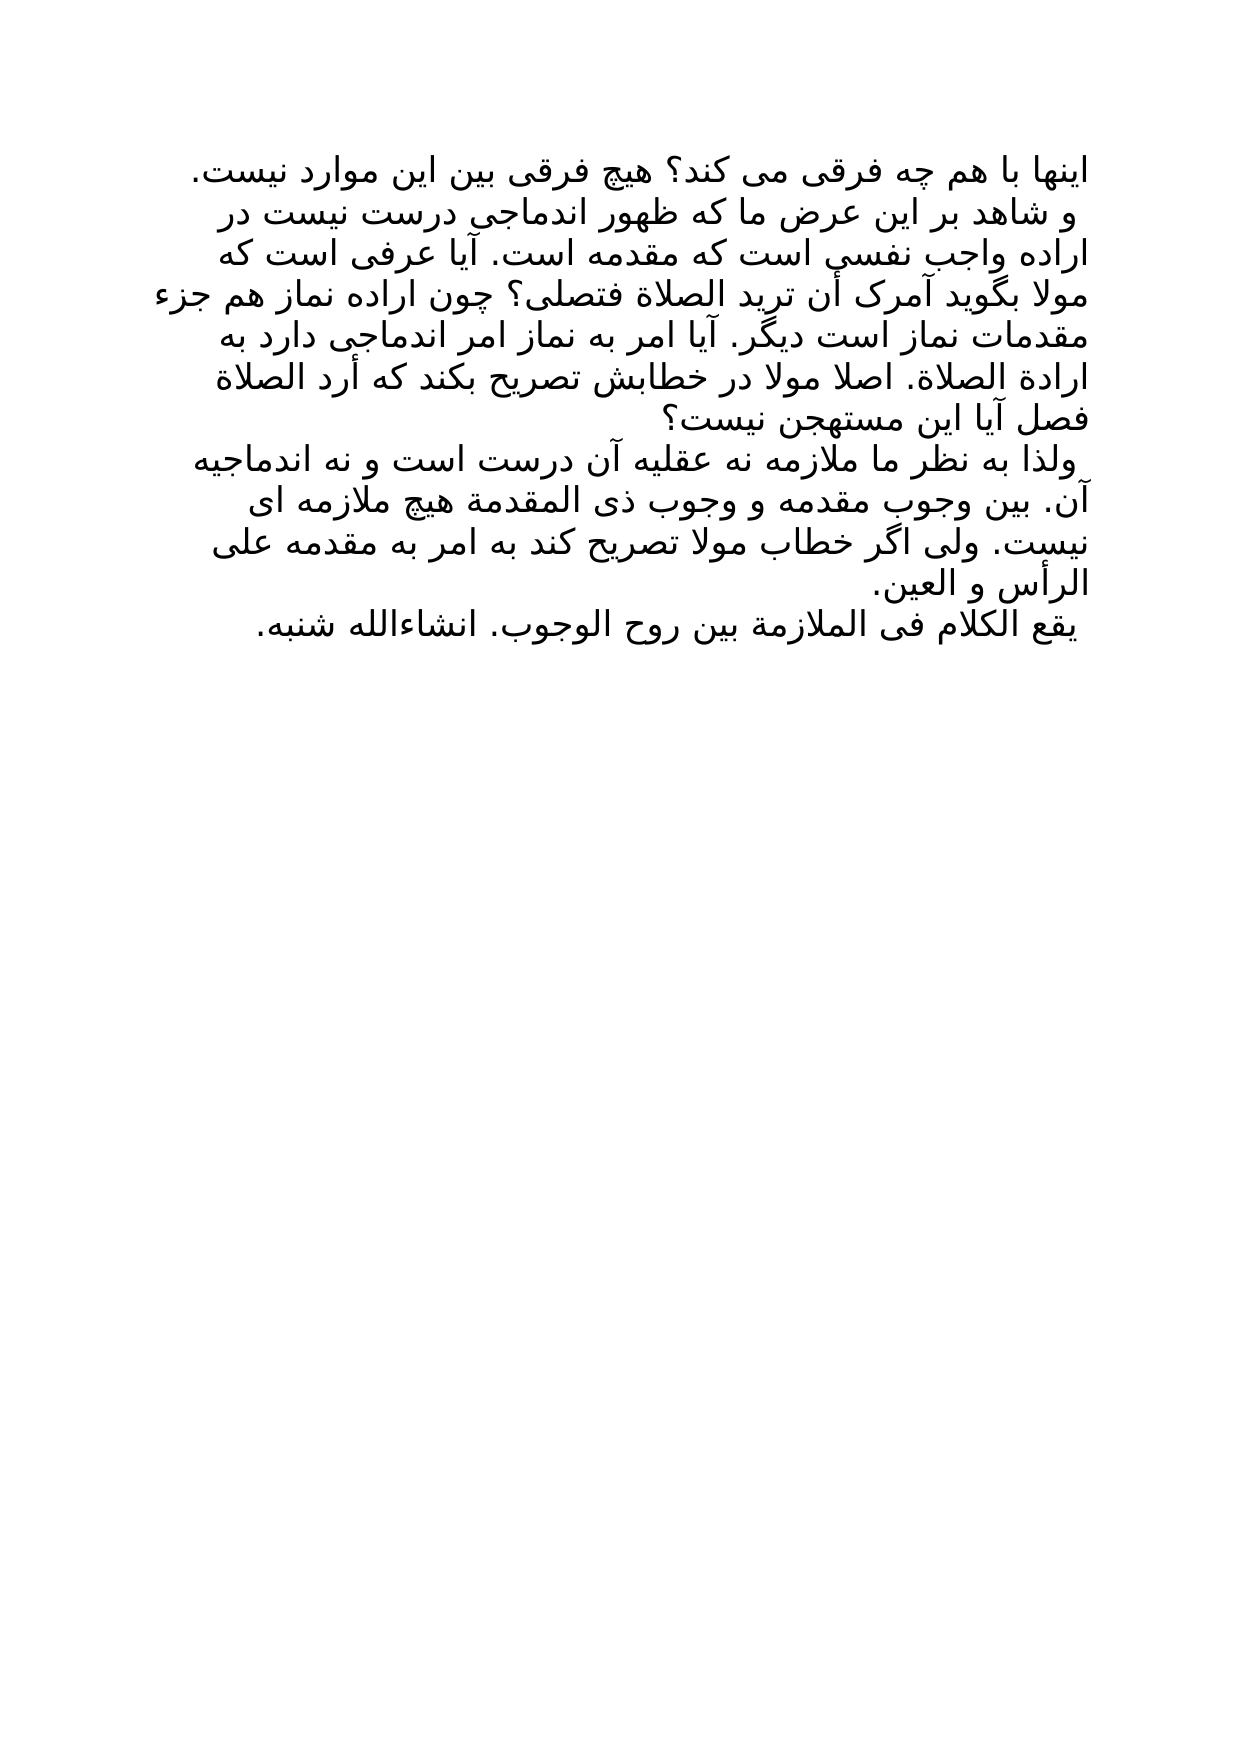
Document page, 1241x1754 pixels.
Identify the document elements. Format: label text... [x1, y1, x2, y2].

text یقع الکلام فی الملازمة بین روح الوجوب. انشاءالله شنبه. [150, 604, 1090, 645]
text ولذا به نظر ما ملازمه نه عقلیه آن درست است و نه اندماجیه آن. بین وجوب مقدمه و وجوب ذی المقدمة هیچ ملازمه ای نیست. ولی اگر خطاب مولا تصریح کند به امر به مقدمه علی الرأس و العین. [150, 439, 1090, 604]
text و شاهد بر این عرض ما که ظهور اندماجی درست نیست در اراده واجب نفسی است که مقدمه است. آیا عرفی است که مولا بگوید آمرک أن ترید الصلاة فتصلی؟ چون اراده نماز هم جزء مقدمات نماز است دیگر. آیا امر به نماز امر اندماجی دارد به ارادة الصلاة. اصلا مولا در خطابش تصریح بکند که أرد الصلاة فصل آیا این مستهجن نیست؟ [150, 191, 1090, 439]
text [150, 150, 1090, 191]
